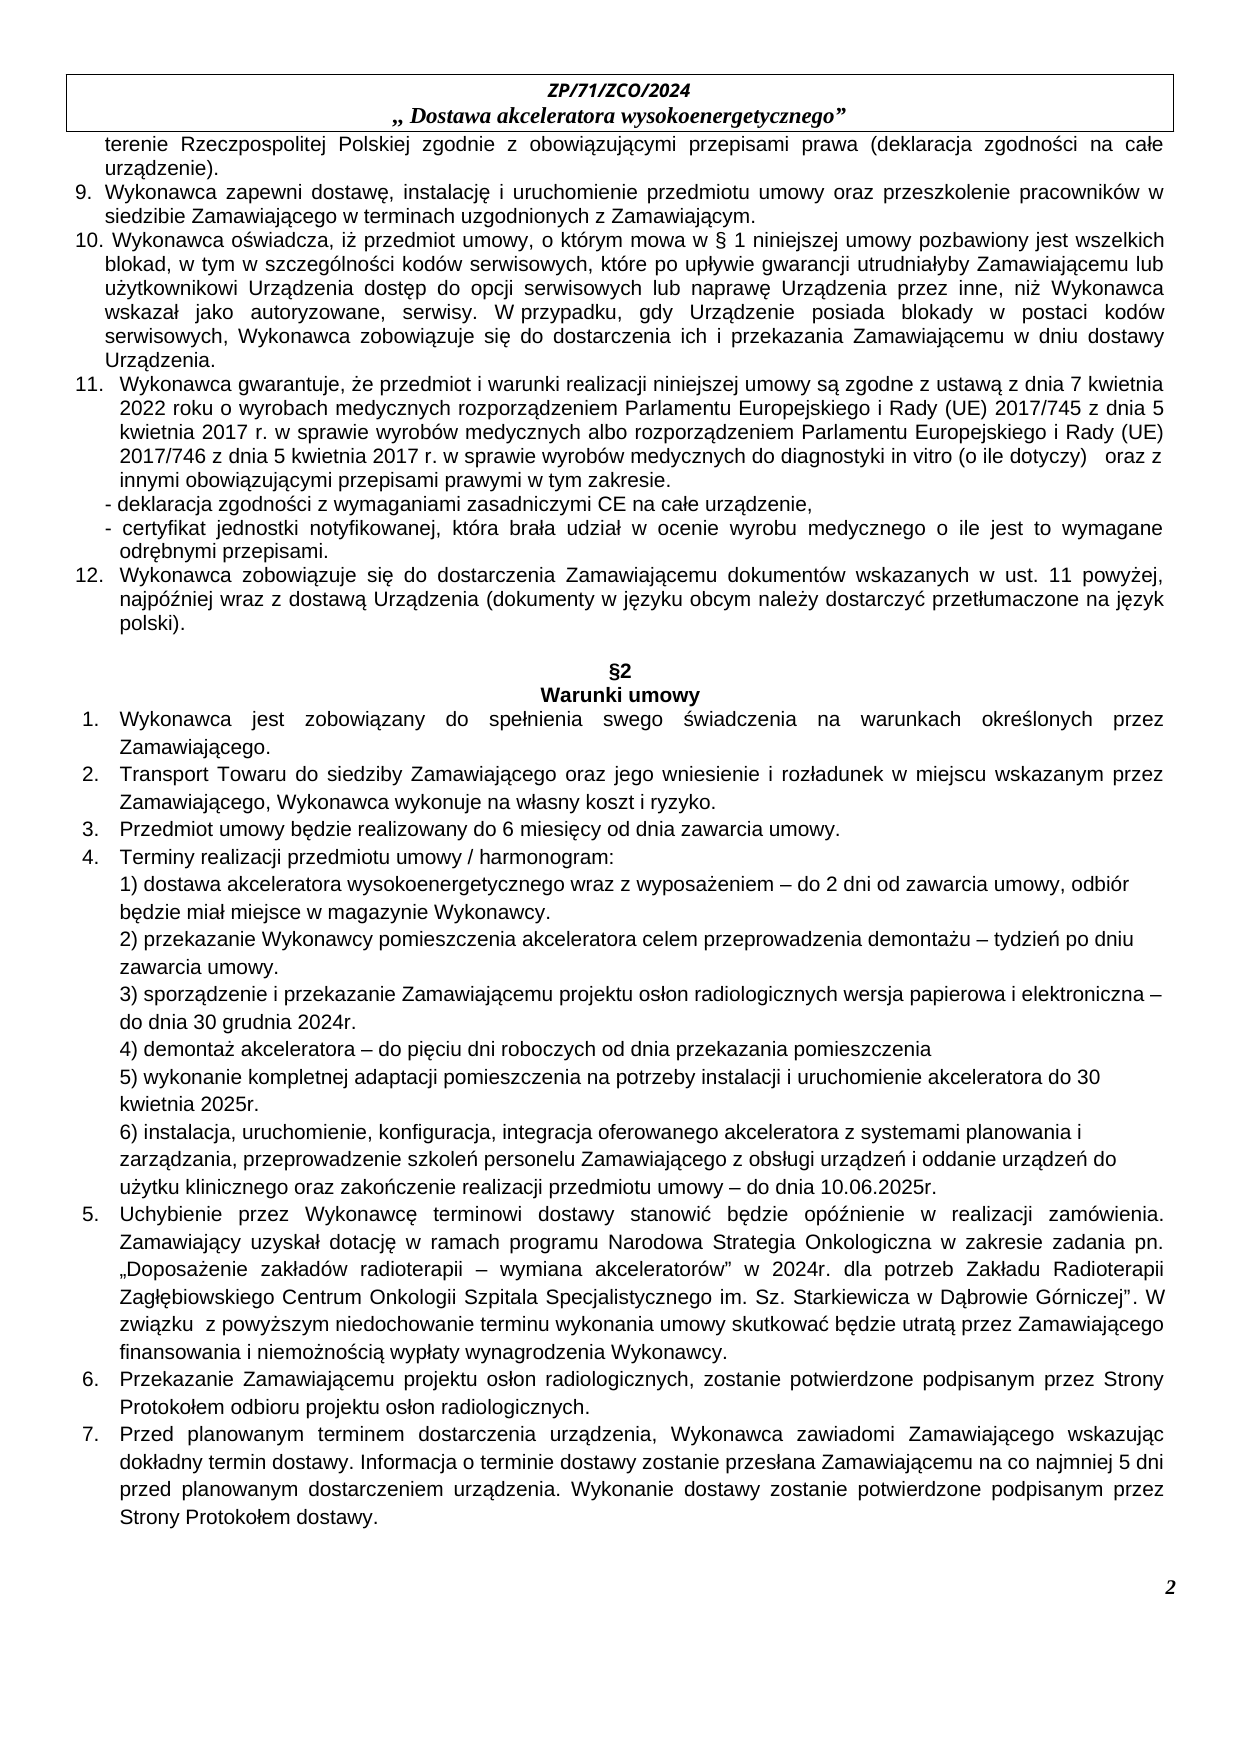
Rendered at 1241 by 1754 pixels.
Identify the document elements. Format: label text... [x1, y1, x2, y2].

list Wykonawca oświadcza, iż przedmiot umowy, o którym mowa w § 1 niniejszej umowy pozbawiony jest wszelkich blokad, w tym w szczególności kodów serwisowych, które po upływie gwarancji utrudniałyby Zamawiającemu lub użytkownikowi Urządzenia dostęp do opcji serwisowych lub naprawę Urządzenia przez inne, niż Wykonawca wskazał jako autoryzowane, serwisy. W przypadku, gdy Urządzenie posiada blokady w postaci kodów serwisowych, Wykonawca zobowiązuje się do dostarczenia ich i przekazania Zamawiającemu w dniu dostawy Urządzenia. [75, 228, 1165, 372]
list Transport Towaru do siedziby Zamawiającego oraz jego wniesienie i rozładunek w miejscu wskazanym przez Zamawiającego, Wykonawca wykonuje na własny koszt i ryzyko. [82, 762, 1165, 813]
list Wykonawca jest zobowiązany do spełnienia swego świadczenia na warunkach określonych przez Zamawiającego. [82, 707, 1165, 758]
list Terminy realizacji przedmiotu umowy / harmonogram: [82, 844, 1165, 868]
list Uchybienie przez Wykonawcę terminowi dostawy stanowić będzie opóźnienie w realizacji zamówienia. Zamawiający uzyskał dotację w ramach programu Narodowa Strategia Onkologiczna w zakresie zadania pn. „Doposażenie zakładów radioterapii – wymiana akceleratorów” w 2024r. dla potrzeb Zakładu Radioterapii Zagłębiowskiego Centrum Onkologii Szpitala Specjalistycznego im. Sz. Starkiewicza w Dąbrowie Górniczej”. W związku z powyższym niedochowanie terminu wykonania umowy skutkować będzie utratą przez Zamawiającego finansowania i niemożnością wypłaty wynagrodzenia Wykonawcy. [82, 1202, 1165, 1363]
text §2 [75, 659, 1165, 683]
text Warunki umowy [75, 683, 1165, 707]
text 1) dostawa akceleratora wysokoenergetycznego wraz z wyposażeniem – do 2 dni od zawarcia umowy, odbiór będzie miał miejsce w magazynie Wykonawcy. 2) przekazanie Wykonawcy pomieszczenia akceleratora celem przeprowadzenia demontażu – tydzień po dniu zawarcia umowy. 3) sporządzenie i przekazanie Zamawiającemu projektu osłon radiologicznych wersja papierowa i elektroniczna – do dnia 30 grudnia 2024r. 4) demontaż akceleratora – do pięciu dni roboczych od dnia przekazania pomieszczenia 5) wykonanie kompletnej adaptacji pomieszczenia na potrzeby instalacji i uruchomienie akceleratora do 30 kwietnia 2025r. 6) instalacja, uruchomienie, konfiguracja, integracja oferowanego akceleratora z systemami planowania i zarządzania, przeprowadzenie szkoleń personelu Zamawiającego z obsługi urządzeń i oddanie urządzeń do użytku klinicznego oraz zakończenie realizacji przedmiotu umowy – do dnia 10.06.2025r. [119, 872, 1165, 1198]
list Przed planowanym terminem dostarczenia urządzenia, Wykonawca zawiadomi Zamawiającego wskazując dokładny termin dostawy. Informacja o terminie dostawy zostanie przesłana Zamawiającemu na co najmniej 5 dni przed planowanym dostarczeniem urządzenia. Wykonanie dostawy zostanie potwierdzone podpisanym przez Strony Protokołem dostawy. [82, 1422, 1165, 1528]
list Przedmiot umowy będzie realizowany do 6 miesięcy od dnia zawarcia umowy. [82, 817, 1165, 841]
list Wykonawca zapewni dostawę, instalację i uruchomienie przedmiotu umowy oraz przeszkolenie pracowników w siedzibie Zamawiającego w terminach uzgodnionych z Zamawiającym. [75, 180, 1165, 228]
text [75, 132, 1165, 180]
list Wykonawca gwarantuje, że przedmiot i warunki realizacji niniejszej umowy są zgodne z ustawą z dnia 7 kwietnia 2022 roku o wyrobach medycznych rozporządzeniem Parlamentu Europejskiego i Rady (UE) 2017/745 z dnia 5 kwietnia 2017 r. w sprawie wyrobów medycznych albo rozporządzeniem Parlamentu Europejskiego i Rady (UE) 2017/746 z dnia 5 kwietnia 2017 r. w sprawie wyrobów medycznych do diagnostyki in vitro (o ile dotyczy) oraz z innymi obowiązującymi przepisami prawymi w tym zakresie. [75, 372, 1165, 491]
list Przekazanie Zamawiającemu projektu osłon radiologicznych, zostanie potwierdzone podpisanym przez Strony Protokołem odbioru projektu osłon radiologicznych. [82, 1367, 1165, 1418]
text - deklaracja zgodności z wymaganiami zasadniczymi CE na całe urządzenie, [104, 491, 1165, 515]
text - certyfikat jednostki notyfikowanej, która brała udział w ocenie wyrobu medycznego o ile jest to wymagane odrębnymi przepisami. [104, 515, 1165, 563]
list Wykonawca zobowiązuje się do dostarczenia Zamawiającemu dokumentów wskazanych w ust. 11 powyżej, najpóźniej wraz z dostawą Urządzenia (dokumenty w języku obcym należy dostarczyć przetłumaczone na język polski). [75, 563, 1165, 635]
